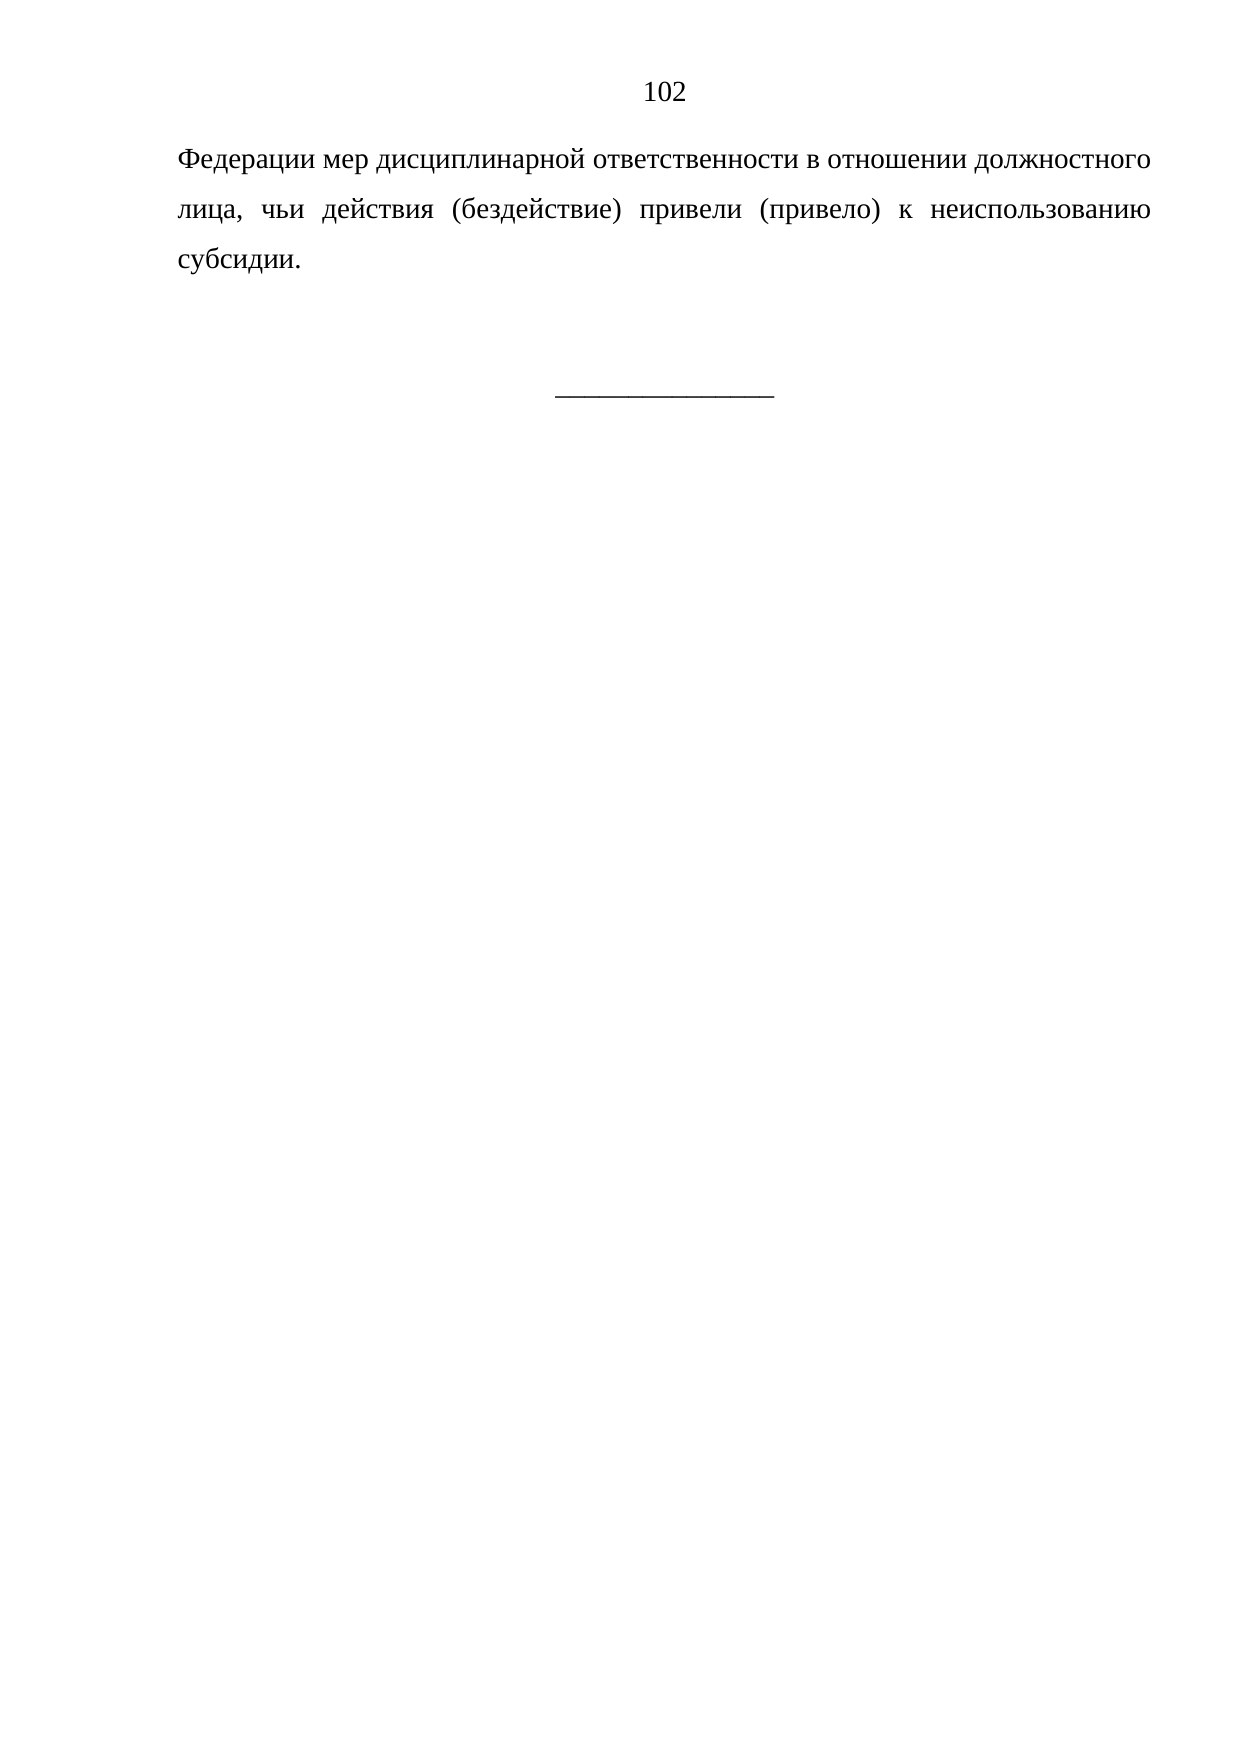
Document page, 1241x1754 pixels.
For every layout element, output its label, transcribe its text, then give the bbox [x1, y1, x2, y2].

text _______________ [177, 367, 1152, 400]
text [177, 141, 1152, 275]
